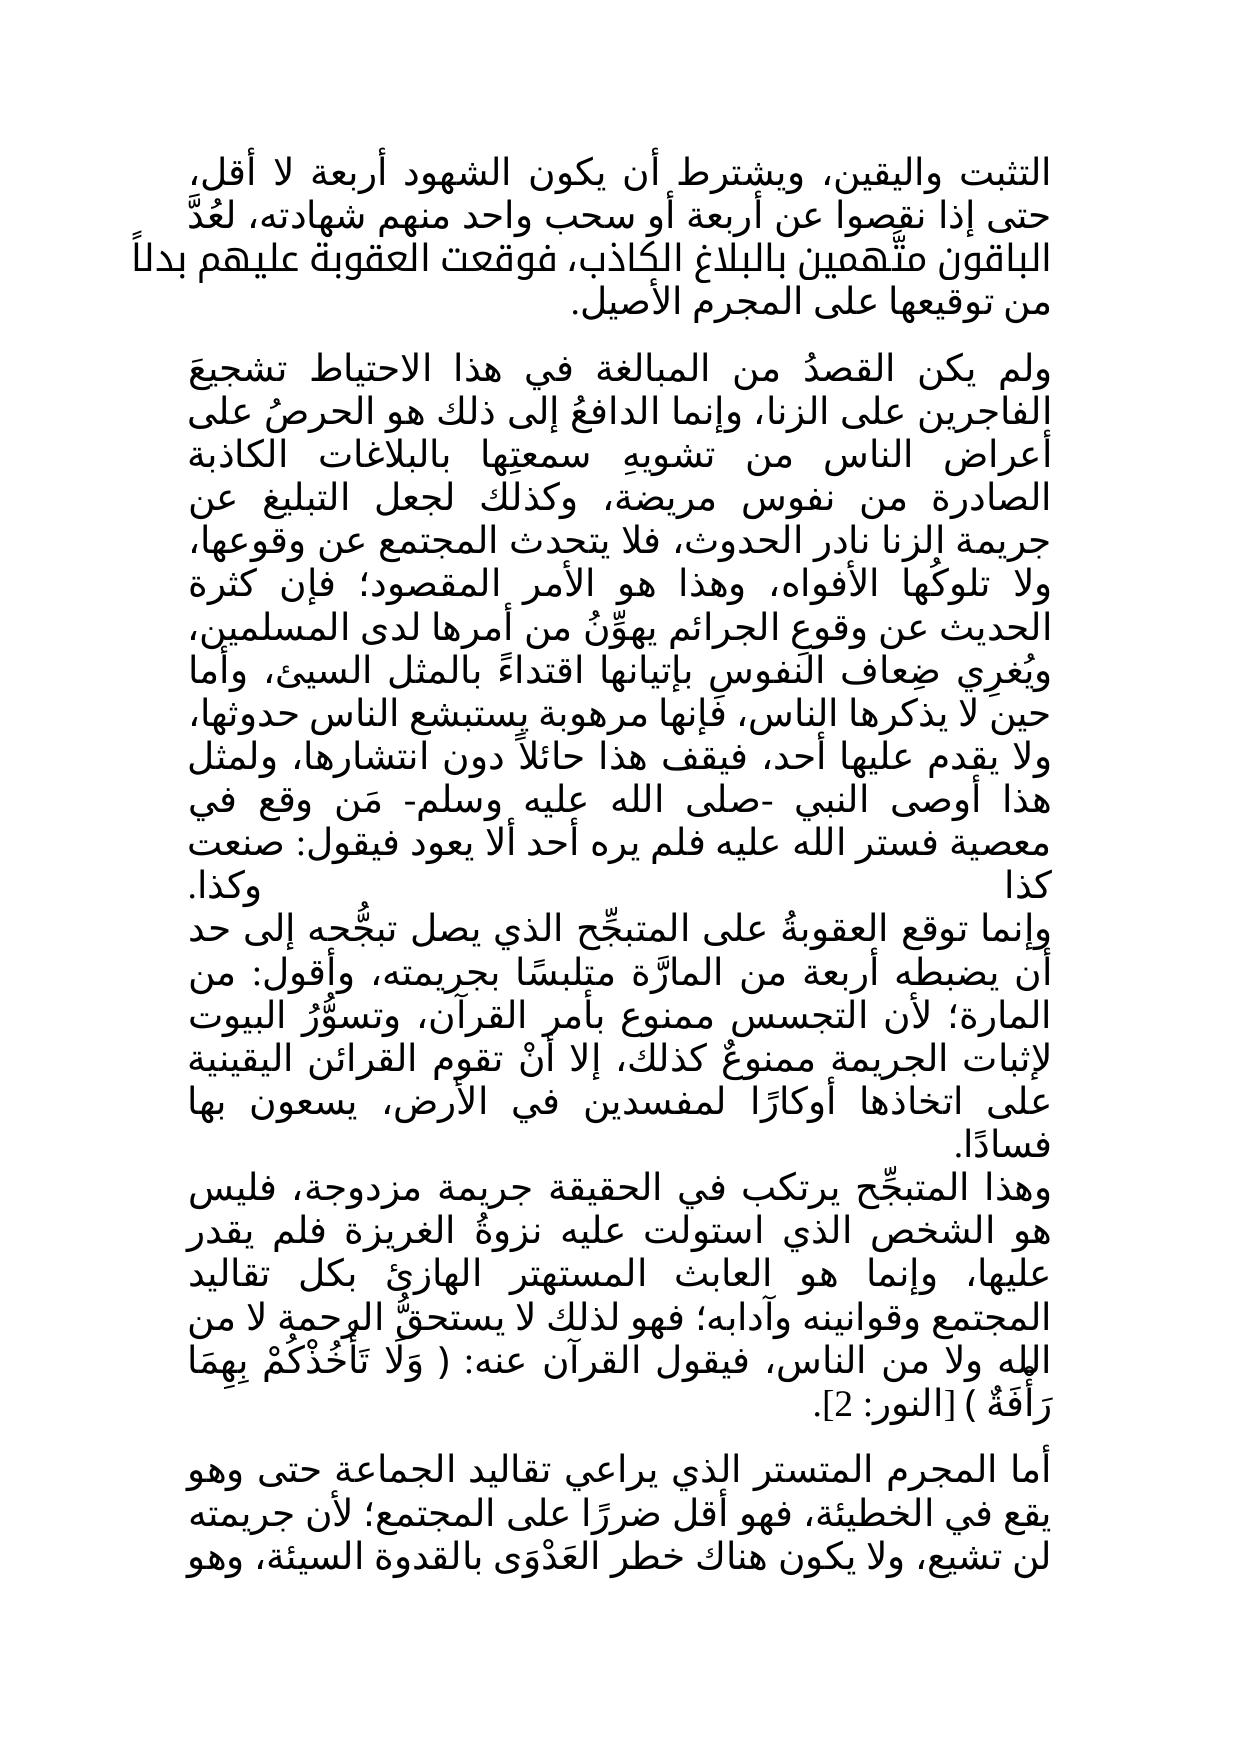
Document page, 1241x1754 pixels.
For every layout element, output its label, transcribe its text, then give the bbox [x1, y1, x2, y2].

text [187, 1448, 1053, 1577]
text ولم يكن القصدُ من المبالغة في هذا الاحتياط تشجيعَ الفاجرين على الزنا، وإنما الدافعُ إلى ذلك هو الحرصُ على أعراض الناس من تشويهِ سمعتِها بالبلاغات الكاذبة الصادرة من نفوس مريضة، وكذلك لجعل التبليغ عن جريمة الزنا نادر الحدوث، فلا يتحدث المجتمع عن وقوعها، ولا تلوكُها الأفواه، وهذا هو الأمر المقصود؛ فإن كثرة الحديث عن وقوعِ الجرائم يهوِّنُ من أمرها لدى المسلمين، ويُغرِي ضِعاف النفوسِ بإتيانها اقتداءً بالمثل السيئ، وأما حين لا يذكرها الناس، فإنها مرهوبة يستبشع الناس حدوثها، ولا يقدم عليها أحد، فيقف هذا حائلاً دون انتشارها، ولمثل هذا أوصى النبي -صلى الله عليه وسلم- مَن وقع في معصية فستر الله عليه فلم يره أحد ألا يعود فيقول: صنعت كذا وكذا. وإنما توقع العقوبةُ على المتبجِّح الذي يصل تبجُّحه إلى حد أن يضبطه أربعة من المارَّة متلبسًا بجريمته، وأقول: من المارة؛ لأن التجسس ممنوع بأمر القرآن، وتسوُّرُ البيوت لإثبات الجريمة ممنوعٌ كذلك، إلا أنْ تقوم القرائن اليقينية على اتخاذها أوكارًا لمفسدين في الأرض، يسعون بها فسادًا. وهذا المتبجِّح يرتكب في الحقيقة جريمة مزدوجة، فليس هو الشخص الذي استولت عليه نزوةُ الغريزة فلم يقدر عليها، وإنما هو العابث المستهتر الهازئ بكل تقاليد المجتمع وقوانينه وآدابه؛ فهو لذلك لا يستحقُّ الرحمة لا من الله ولا من الناس، فيقول القرآن عنه: ﴿ وَلَا تَأْخُذْكُمْ بِهِمَا رَأْفَةٌ ﴾ [النور: 2]. [187, 346, 1053, 1424]
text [187, 150, 1053, 322]
